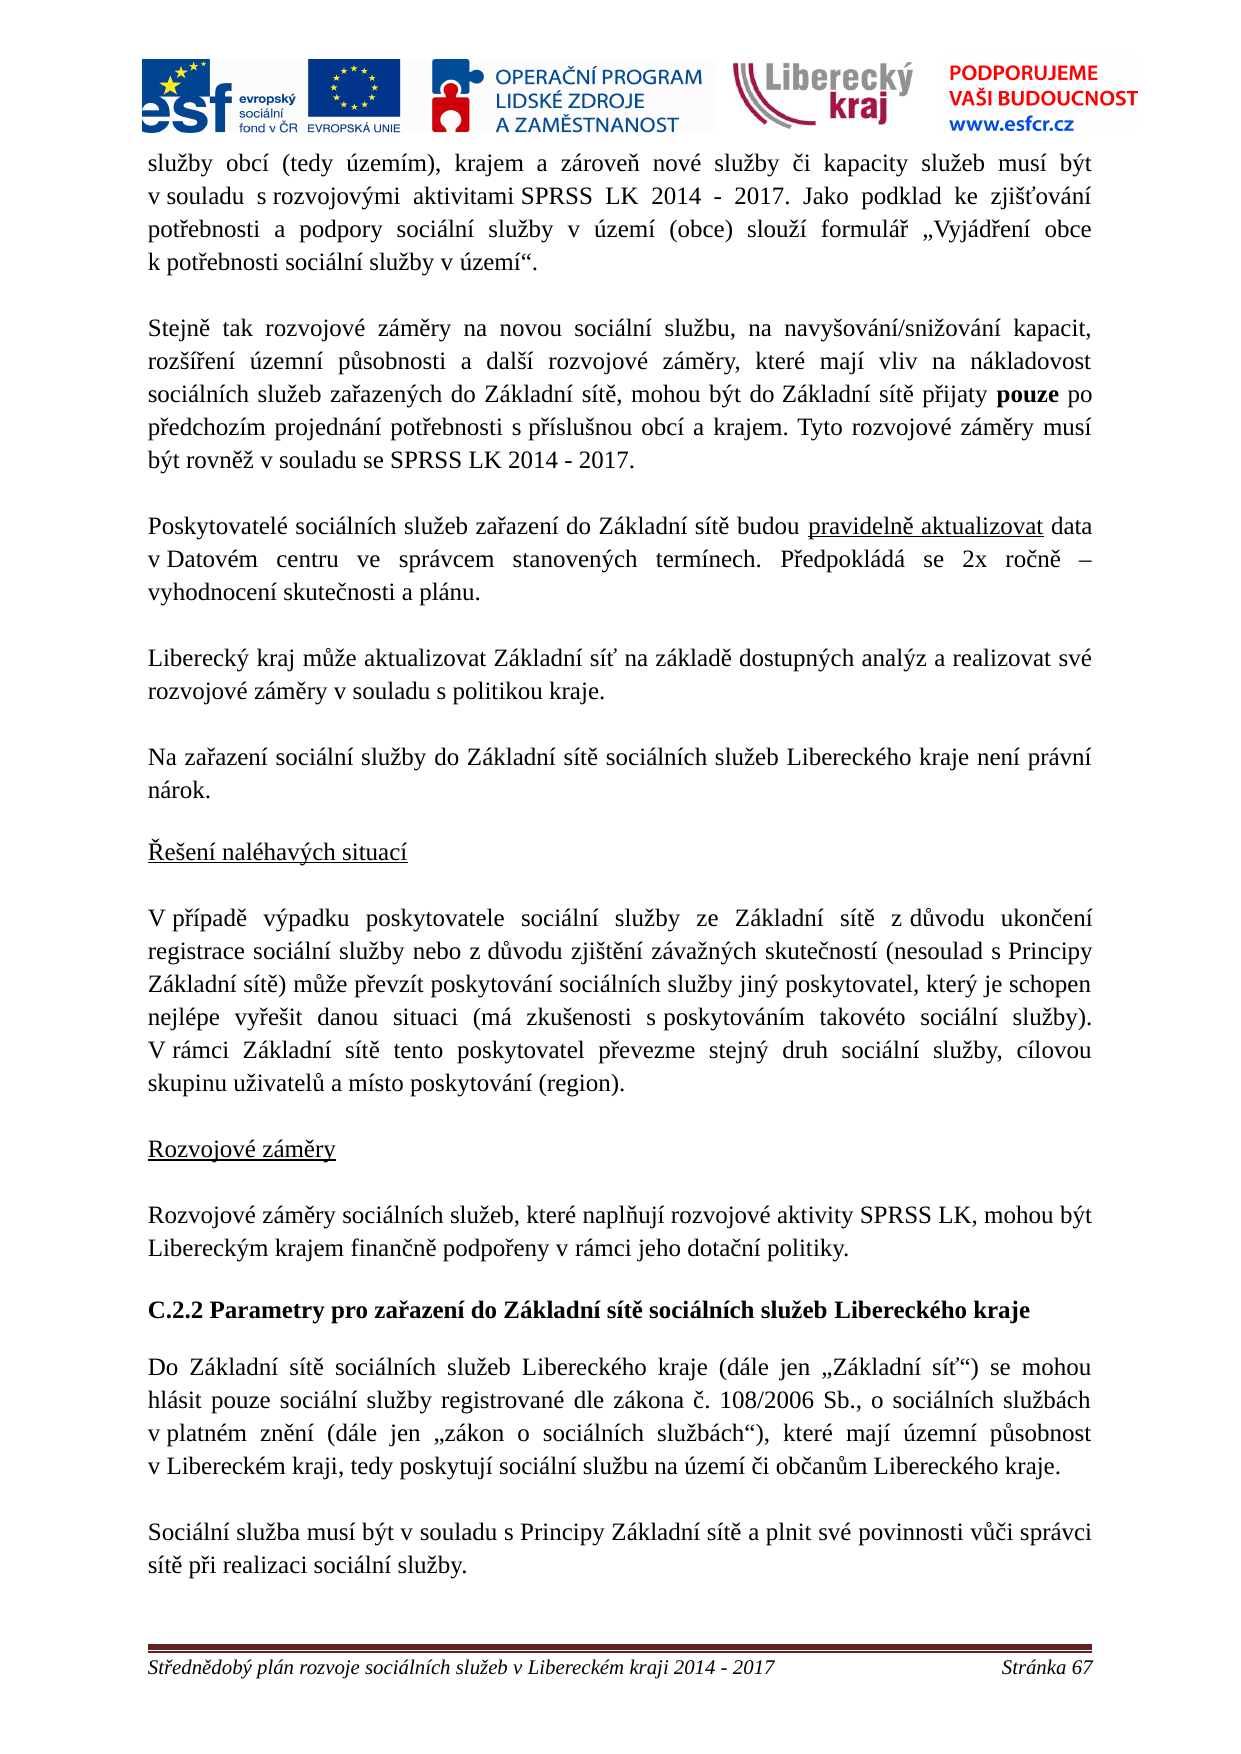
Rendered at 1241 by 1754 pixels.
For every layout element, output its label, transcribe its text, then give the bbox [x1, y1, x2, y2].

text Poskytovatelé sociálních služeb zařazení do Základní sítě budou pravidelně aktualizovat data v Datovém centru ve správcem stanovených termínech. Předpokládá se 2x ročně – vyhodnocení skutečnosti a plánu. [148, 511, 1092, 606]
text Rozvojové záměry [148, 1134, 1092, 1163]
text Liberecký kraj může aktualizovat Základní síť na základě dostupných analýz a realizovat své rozvojové záměry v souladu s politikou kraje. [148, 643, 1092, 705]
picture [733, 62, 913, 129]
text Stejně tak rozvojové záměry na novou sociální službu, na navyšování/snižování kapacit, rozšíření územní působnosti a další rozvojové záměry, které mají vliv na nákladovost sociálních služeb zařazených do Základní sítě, mohou být do Základní sítě přijaty pouze po předchozím projednání potřebnosti s příslušnou obcí a krajem. Tyto rozvojové záměry musí být rovněž v souladu se SPRSS LK 2014 - 2017. [148, 313, 1092, 474]
picture [938, 54, 1138, 132]
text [148, 148, 1092, 276]
text Řešení naléhavých situací [148, 837, 1092, 866]
text Do Základní sítě sociálních služeb Libereckého kraje (dále jen „Základní síť“) se mohou hlásit pouze sociální služby registrované dle zákona č. 108/2006 Sb., o sociálních službách v platném znění (dále jen „zákon o sociálních službách“), které mají územní působnost v Libereckém kraji, tedy poskytují sociální službu na území či občanům Libereckého kraje. [148, 1352, 1092, 1480]
text Rozvojové záměry sociálních služeb, které naplňují rozvojové aktivity SPRSS LK, mohou být Libereckým krajem finančně podpořeny v rámci jeho dotační politiky. [148, 1200, 1092, 1262]
text Na zařazení sociální služby do Základní sítě sociálních služeb Libereckého kraje není právní nárok. [148, 742, 1092, 804]
text V případě výpadku poskytovatele sociální služby ze Základní sítě z důvodu ukončení registrace sociální služby nebo z důvodu zjištění závažných skutečností (nesoulad s Principy Základní sítě) může převzít poskytování sociálních služby jiný poskytovatel, který je schopen nejlépe vyřešit danou situaci (má zkušenosti s poskytováním takovéto sociální služby). V rámci Základní sítě tento poskytovatel převezme stejný druh sociální služby, cílovou skupinu uživatelů a místo poskytování (region). [148, 903, 1092, 1097]
text Sociální služba musí být v souladu s Principy Základní sítě a plnit své povinnosti vůči správci sítě při realizaci sociální služby. [148, 1517, 1092, 1579]
picture [142, 59, 714, 133]
list C.2.2 Parametry pro zařazení do Základní sítě sociálních služeb Libereckého kraje [148, 1295, 1092, 1324]
